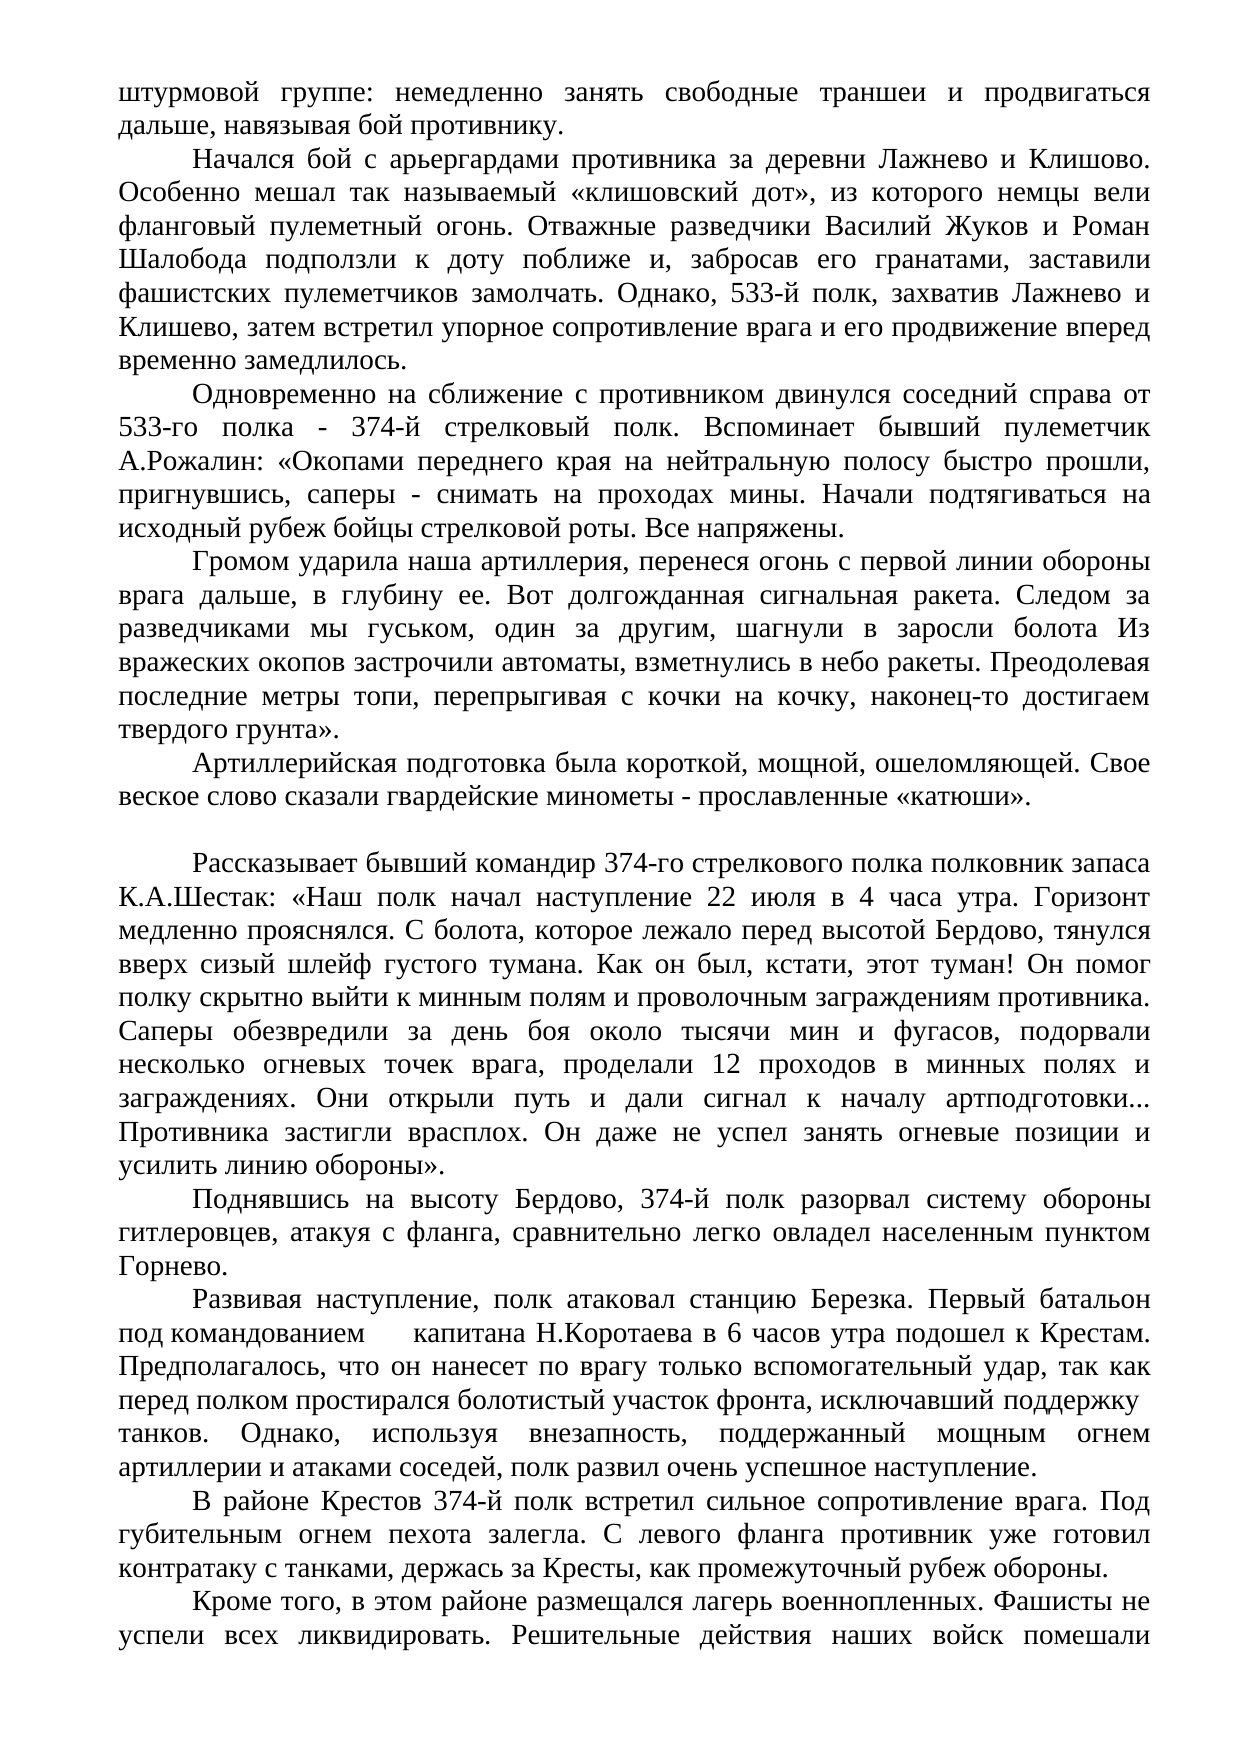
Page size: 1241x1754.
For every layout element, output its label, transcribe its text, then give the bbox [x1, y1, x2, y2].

text Одновременно на сближение с противником двинулся соседний справа от 533-го полка - 374-й стрелковый полк. Вспоминает бывший пулеметчик А.Рожалин: «Окопами переднего края на нейтральную полосу быстро прошли, пригнувшись, саперы - снимать на проходах мины. Начали подтягиваться на исходный рубеж бойцы стрелковой роты. Все напряжены. [118, 376, 1152, 543]
text Развивая наступление, полк атаковал станцию Березка. Первый батальон под командованием капитана Н.Коротаева в 6 часов утра подошел к Крестам. Предполагалось, что он нанесет по врагу только вспомогательный удар, так как перед полком простирался болотистый участок фронта, исключавший поддержку танков. Однако, используя внезапность, поддержанный мощным огнем артиллерии и атаками соседей, полк развил очень успешное наступление. [118, 1281, 1152, 1483]
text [118, 1583, 1152, 1650]
text Артиллерийская подготовка была короткой, мощной, ошеломляющей. Свое веское слово сказали гвардейские минометы - прославленные «катюши». [118, 745, 1152, 812]
text Громом ударила наша артиллерия, перенеся огонь с первой линии обороны врага дальше, в глубину ее. Вот долгожданная сигнальная ракета. Следом за разведчиками мы гуськом, один за другим, шагнули в заросли болота Из вражеских окопов застрочили автоматы, взметнулись в небо ракеты. Преодолевая последние метры топи, перепрыгивая с кочки на кочку, наконец-то достигаем твердого грунта». [118, 543, 1152, 745]
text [118, 74, 1152, 141]
text Начался бой с арьергардами противника за деревни Лажнево и Клишово. Особенно мешал так называемый «клишовский дот», из которого немцы вели фланговый пулеметный огонь. Отважные разведчики Василий Жуков и Роман Шалобода подползли к доту поближе и, забросав его гранатами, заставили фашистских пулеметчиков замолчать. Однако, 533-й полк, захватив Лажнево и Клишево, затем встретил упорное сопротивление врага и его продвижение вперед временно замедлилось. [118, 141, 1152, 376]
text Поднявшись на высоту Бердово, 374-й полк разорвал систему обороны гитлеровцев, атакуя с фланга, сравнительно легко овладел населенным пунктом Горнево. [118, 1181, 1152, 1281]
text Рассказывает бывший командир 374-го стрелкового полка полковник запаса К.А.Шестак: «Наш полк начал наступление 22 июля в 4 часа утра. Горизонт медленно прояснялся. С болота, которое лежало перед высотой Бердово, тянулся вверх сизый шлейф густого тумана. Как он был, кстати, этот туман! Он помог полку скрытно выйти к минным полям и проволочным заграждениям противника. Саперы обезвредили за день боя около тысячи мин и фугасов, подорвали несколько огневых точек врага, проделали 12 проходов в минных полях и заграждениях. Они открыли путь и дали сигнал к началу артподготовки... Противника застигли врасплох. Он даже не успел занять огневые позиции и усилить линию обороны». [118, 845, 1152, 1181]
text В районе Крестов 374-й полк встретил сильное сопротивление врага. Под губительным огнем пехота залегла. С левого фланга противник уже готовил контратаку с танками, держась за Кресты, как промежуточный рубеж обороны. [118, 1483, 1152, 1583]
